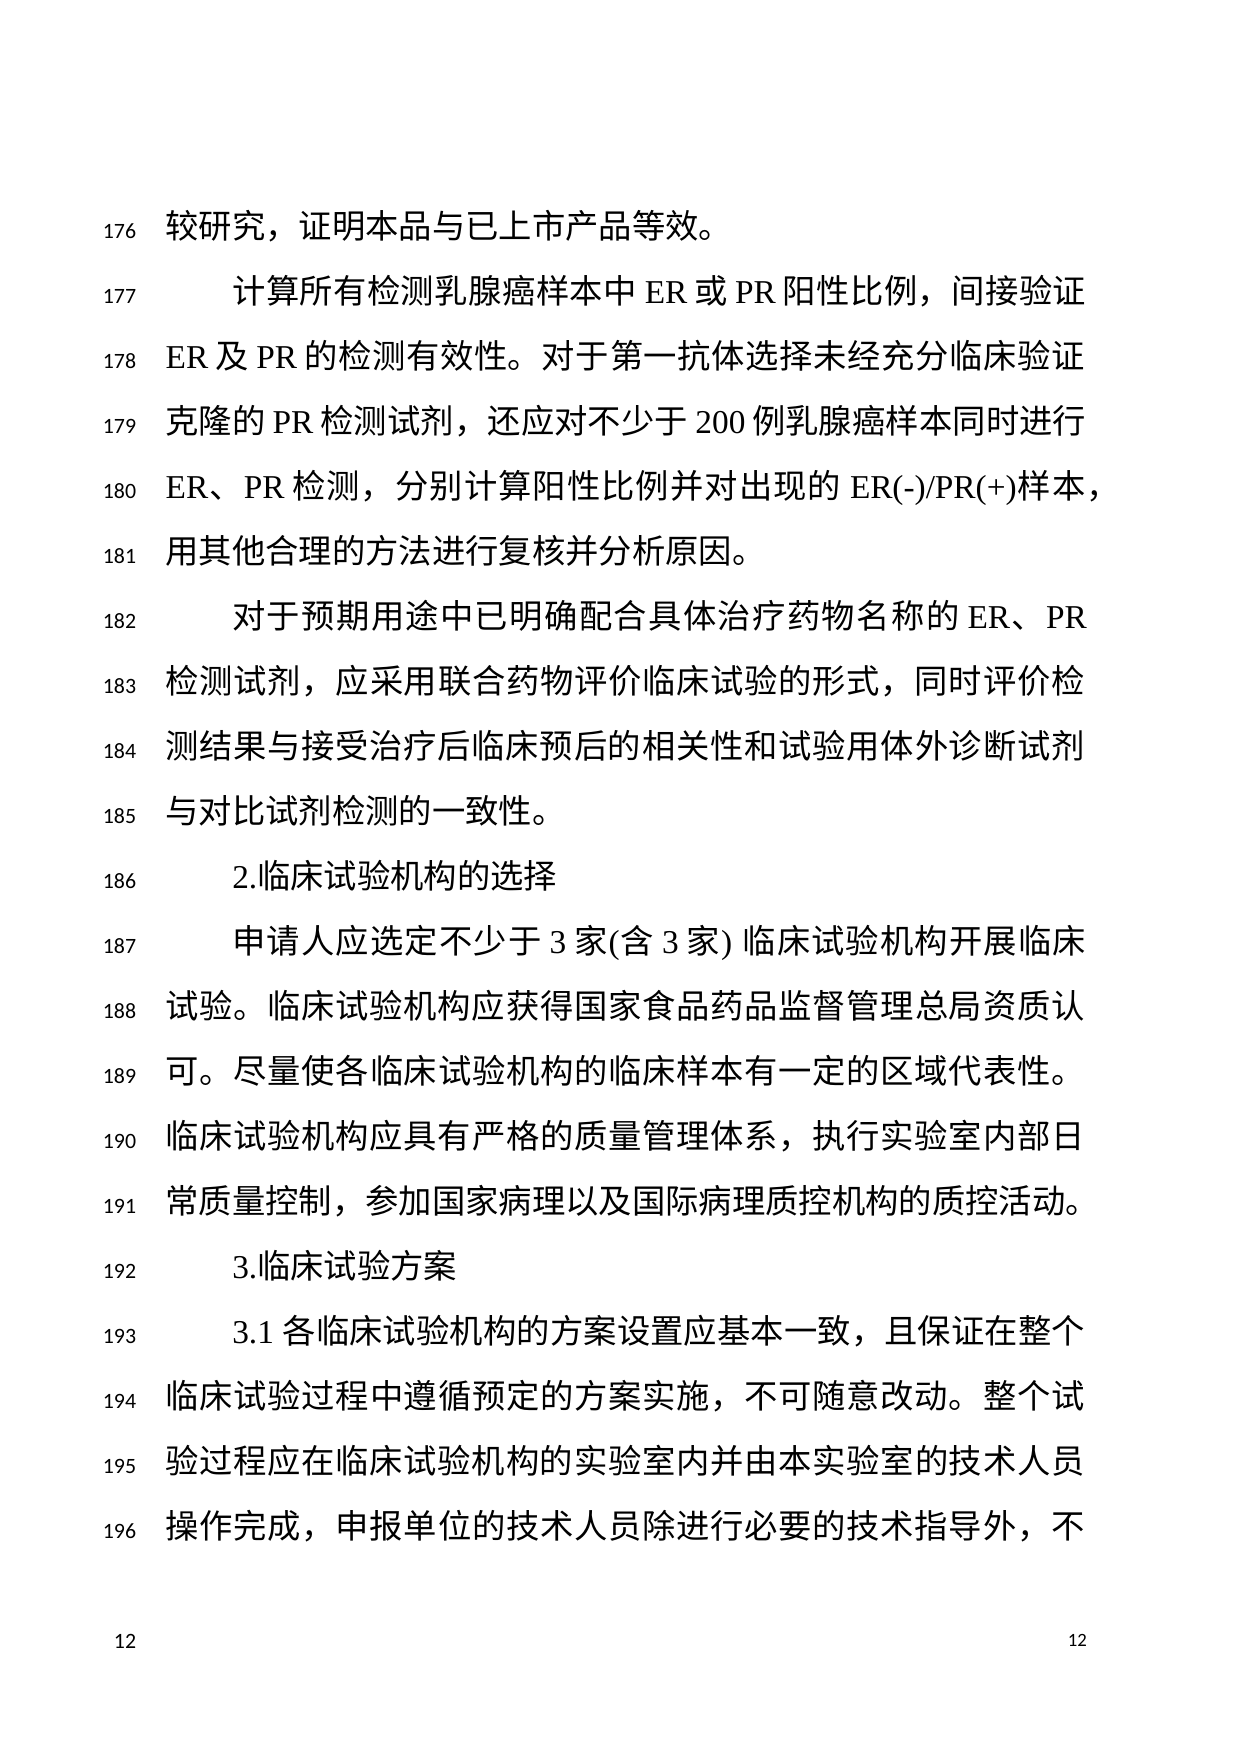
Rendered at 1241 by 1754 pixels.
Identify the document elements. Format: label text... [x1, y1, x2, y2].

text 计算所有检测乳腺癌样本中ER或PR阳性比例，间接验证ER及PR的检测有效性。对于第一抗体选择未经充分临床验证克隆的PR检测试剂，还应对不少于200例乳腺癌样本同时进行ER、PR检测，分别计算阳性比例并对出现的ER(-)/PR(+)样本，用其他合理的方法进行复核并分析原因。 [165, 257, 1087, 582]
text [165, 192, 1087, 257]
text 3.临床试验方案 [165, 1232, 1087, 1297]
text 对于预期用途中已明确配合具体治疗药物名称的ER、PR检测试剂，应采用联合药物评价临床试验的形式，同时评价检测结果与接受治疗后临床预后的相关性和试验用体外诊断试剂与对比试剂检测的一致性。 [165, 582, 1087, 842]
text 2.临床试验机构的选择 [165, 842, 1087, 907]
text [165, 1297, 1087, 1557]
text 申请人应选定不少于3家(含3家) 临床试验机构开展临床试验。临床试验机构应获得国家食品药品监督管理总局资质认可。尽量使各临床试验机构的临床样本有一定的区域代表性。临床试验机构应具有严格的质量管理体系，执行实验室内部日常质量控制，参加国家病理以及国际病理质控机构的质控活动。 [165, 907, 1087, 1232]
